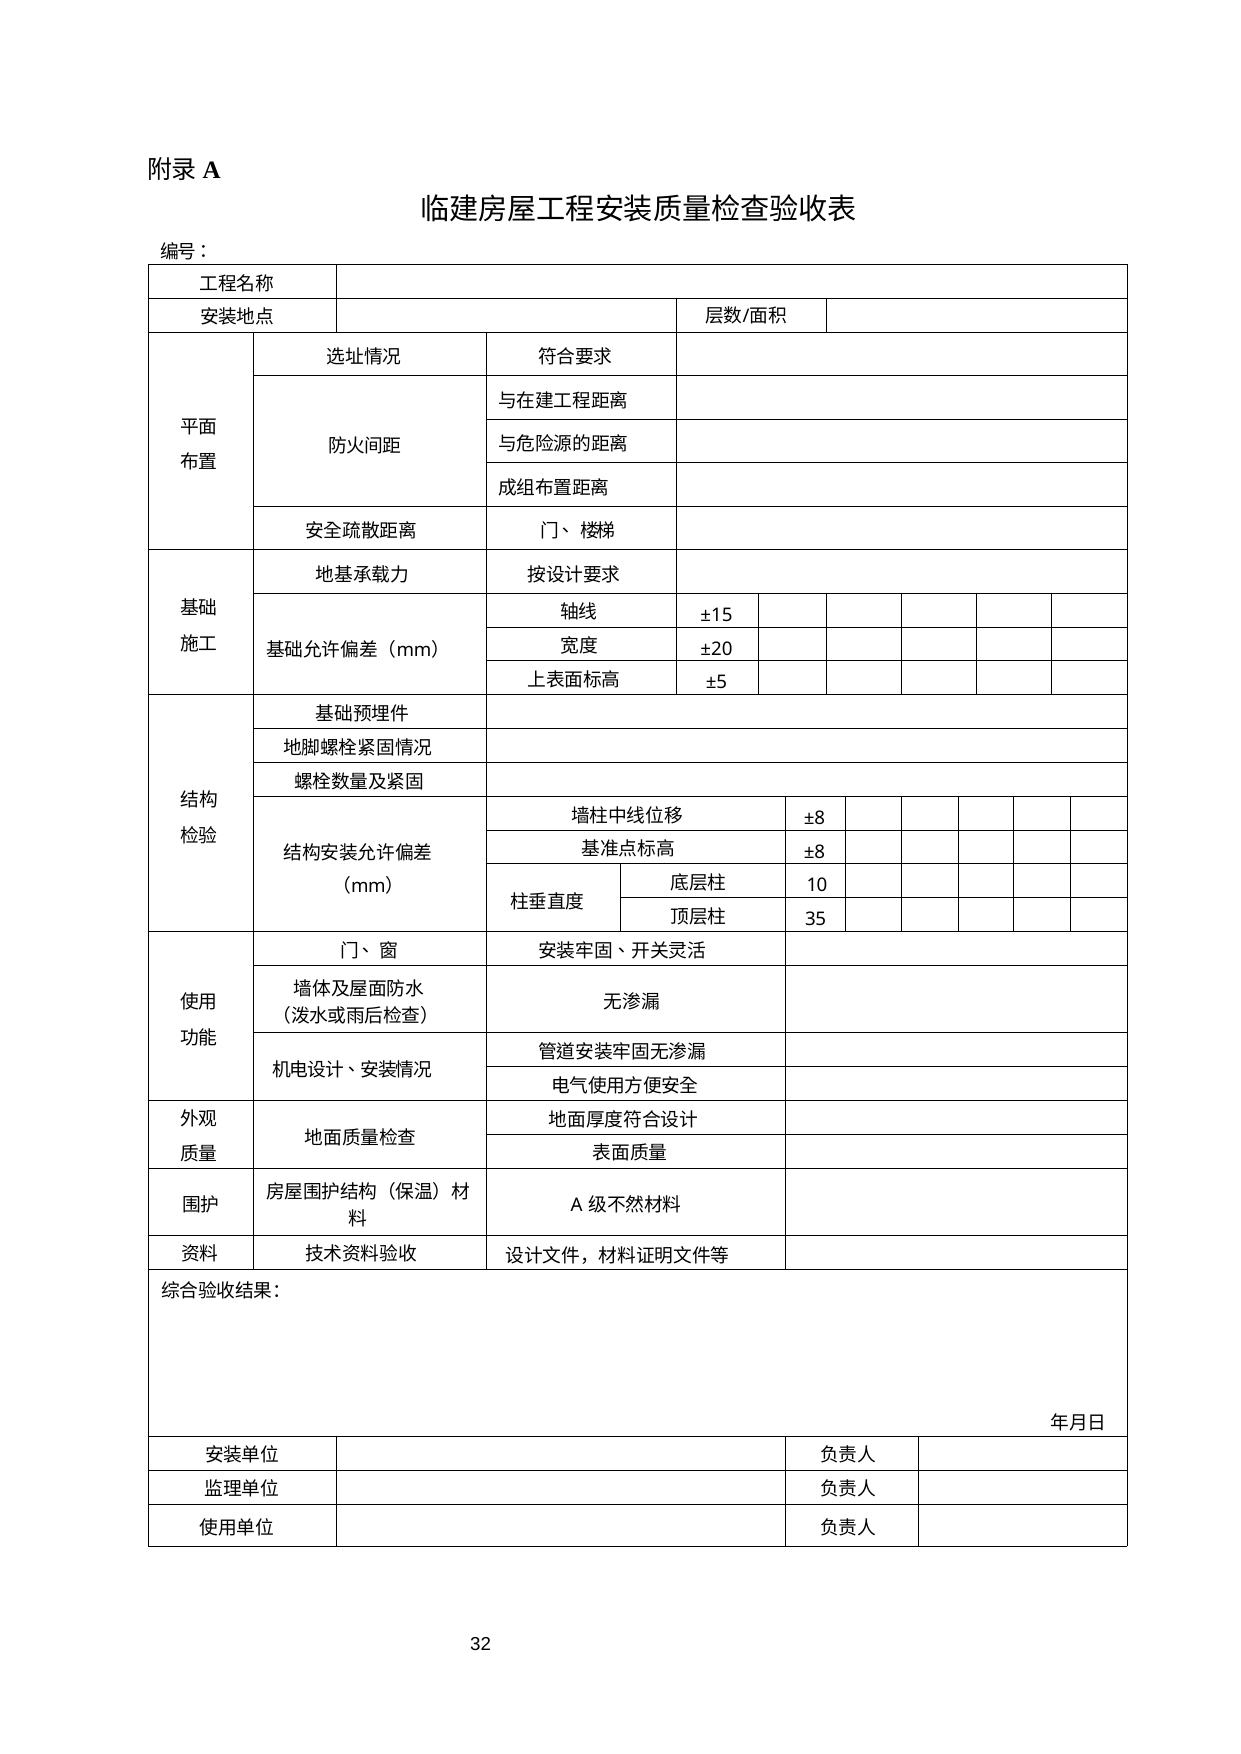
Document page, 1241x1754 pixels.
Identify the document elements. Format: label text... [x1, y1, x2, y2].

table_cell [827, 594, 901, 626]
table_header 工程名称 [149, 265, 336, 298]
table_cell [677, 376, 1127, 418]
table_cell [786, 1067, 1127, 1100]
table_cell 35 [786, 898, 845, 931]
table_cell [1052, 594, 1127, 626]
table_cell 与在建工程距离 [487, 376, 676, 418]
table_cell [786, 932, 1127, 965]
table_cell ±20 [677, 628, 758, 660]
table_cell 基础 施工 [149, 550, 253, 694]
table_cell 围护 [149, 1169, 253, 1234]
table_cell 宽度 [487, 628, 676, 660]
table_cell [786, 1135, 1127, 1167]
table_cell 安装牢固、开关灵活 [487, 932, 785, 965]
table_cell 负责人 [786, 1471, 918, 1503]
table_cell [677, 463, 1127, 506]
table_cell [677, 333, 1127, 375]
table_cell [677, 420, 1127, 462]
table_cell 安装单位 [149, 1437, 336, 1469]
table_cell [337, 1471, 785, 1503]
table_cell [786, 1033, 1127, 1066]
table_cell [977, 594, 1051, 626]
table_cell [1071, 864, 1127, 897]
table_cell [902, 898, 958, 931]
table_cell 基础预埋件 [254, 695, 486, 728]
table_cell 墙体及屋面防水 （泼水或雨后检查） [254, 966, 486, 1032]
table_cell 资料 [149, 1236, 253, 1268]
table_cell [827, 628, 901, 660]
table_cell 顶层柱 [621, 898, 785, 931]
table_cell [902, 831, 958, 863]
table_cell [786, 1169, 1127, 1234]
table_cell [337, 1505, 785, 1546]
table_cell [919, 1505, 1127, 1546]
table_cell 使用单位 [149, 1505, 336, 1546]
table_cell 地脚螺栓紧固情况 [254, 729, 486, 762]
table_cell [1014, 898, 1070, 931]
table_cell 螺栓数量及紧固 [254, 763, 486, 796]
table_cell 表面质量 [487, 1135, 785, 1167]
table_cell 与危险源的距离 [487, 420, 676, 462]
table_cell [846, 831, 901, 863]
text 附录 A [148, 153, 1092, 186]
table_cell [902, 628, 976, 660]
table_cell 墙柱中线位移 [487, 797, 785, 829]
table_cell [959, 898, 1013, 931]
table_header [337, 265, 1127, 298]
table_cell 房屋围护结构（保温）材料 [254, 1169, 486, 1234]
table_cell 地基承载力 [254, 550, 486, 592]
table_cell [902, 661, 976, 694]
table_cell 层数/面积 [677, 299, 826, 332]
table_cell 地面质量检查 [254, 1101, 486, 1167]
table_cell [959, 831, 1013, 863]
table_cell ±8 [786, 797, 845, 829]
table_cell 结构 检验 [149, 695, 253, 931]
table_cell 10 [786, 864, 845, 897]
table_cell [1014, 831, 1070, 863]
table_cell [977, 661, 1051, 694]
table_cell 成组布置距离 [487, 463, 676, 506]
table_cell [959, 797, 1013, 829]
table_cell [786, 1236, 1127, 1268]
table_cell 负责人 [786, 1505, 918, 1546]
table_cell [977, 628, 1051, 660]
table_cell [759, 628, 826, 660]
table_cell 安装地点 [149, 299, 336, 332]
table_cell [902, 864, 958, 897]
text 临建房屋工程安装质量检查验收表 [420, 188, 1092, 227]
table_cell 基础允许偏差（mm） [254, 594, 486, 694]
table_cell 平面 布置 [149, 333, 253, 549]
table_cell [337, 299, 676, 332]
table_cell 综合验收结果： 年月日 [149, 1270, 1127, 1436]
table_cell [827, 299, 1127, 332]
table_cell [1052, 661, 1127, 694]
table_cell 安全疏散距离 [254, 507, 486, 549]
table_cell [846, 797, 901, 829]
table_cell [1014, 864, 1070, 897]
table_cell [759, 661, 826, 694]
table_cell ±5 [677, 661, 758, 694]
table_cell [919, 1471, 1127, 1503]
table_cell 管道安装牢固无渗漏 [487, 1033, 785, 1066]
table_cell ±15 [677, 594, 758, 626]
table_cell [846, 864, 901, 897]
table_cell [677, 507, 1127, 549]
table_cell 设计文件，材料证明文件等 [487, 1236, 785, 1268]
table_cell [1071, 797, 1127, 829]
table_cell 监理单位 [149, 1471, 336, 1503]
table_cell [1052, 628, 1127, 660]
table_cell ±8 [786, 831, 845, 863]
table_cell 负责人 [786, 1437, 918, 1469]
table_cell [677, 550, 1127, 592]
table_cell 外观 质量 [149, 1101, 253, 1167]
table_cell 柱垂直度 [487, 864, 620, 931]
table_cell [487, 695, 1127, 728]
table_cell [902, 594, 976, 626]
table_cell 技术资料验收 [254, 1236, 486, 1268]
table_cell 无渗漏 [487, 966, 785, 1032]
table_cell [487, 763, 1127, 796]
table_cell [959, 864, 1013, 897]
table_cell 机电设计、安装情况 [254, 1033, 486, 1100]
table_cell 门、 窗 [254, 932, 486, 965]
table_cell [919, 1437, 1127, 1469]
table_cell 基准点标高 [487, 831, 785, 863]
table_cell [786, 1101, 1127, 1134]
table_cell 符合要求 [487, 333, 676, 375]
table_cell [759, 594, 826, 626]
text 编号： [160, 240, 1092, 263]
table_cell [786, 966, 1127, 1032]
table_cell 防火间距 [254, 376, 486, 506]
table_cell 门、 楼梯 [487, 507, 676, 549]
table_cell [1014, 797, 1070, 829]
table_cell 选址情况 [254, 333, 486, 375]
table_cell 按设计要求 [487, 550, 676, 592]
table_cell 底层柱 [621, 864, 785, 897]
table_cell [902, 797, 958, 829]
table_cell [337, 1437, 785, 1469]
table_cell [827, 661, 901, 694]
table_cell [487, 729, 1127, 762]
table_cell 电气使用方便安全 [487, 1067, 785, 1100]
table_cell 上表面标高 [487, 661, 676, 694]
table_cell 使用 功能 [149, 932, 253, 1100]
table_cell 结构安装允许偏差 （mm） [254, 797, 486, 931]
table_cell [846, 898, 901, 931]
table_cell 地面厚度符合设计 [487, 1101, 785, 1134]
table_cell A 级不然材料 [487, 1169, 785, 1234]
table_cell [1071, 898, 1127, 931]
table_cell 轴线 [487, 594, 676, 626]
table_cell [1071, 831, 1127, 863]
